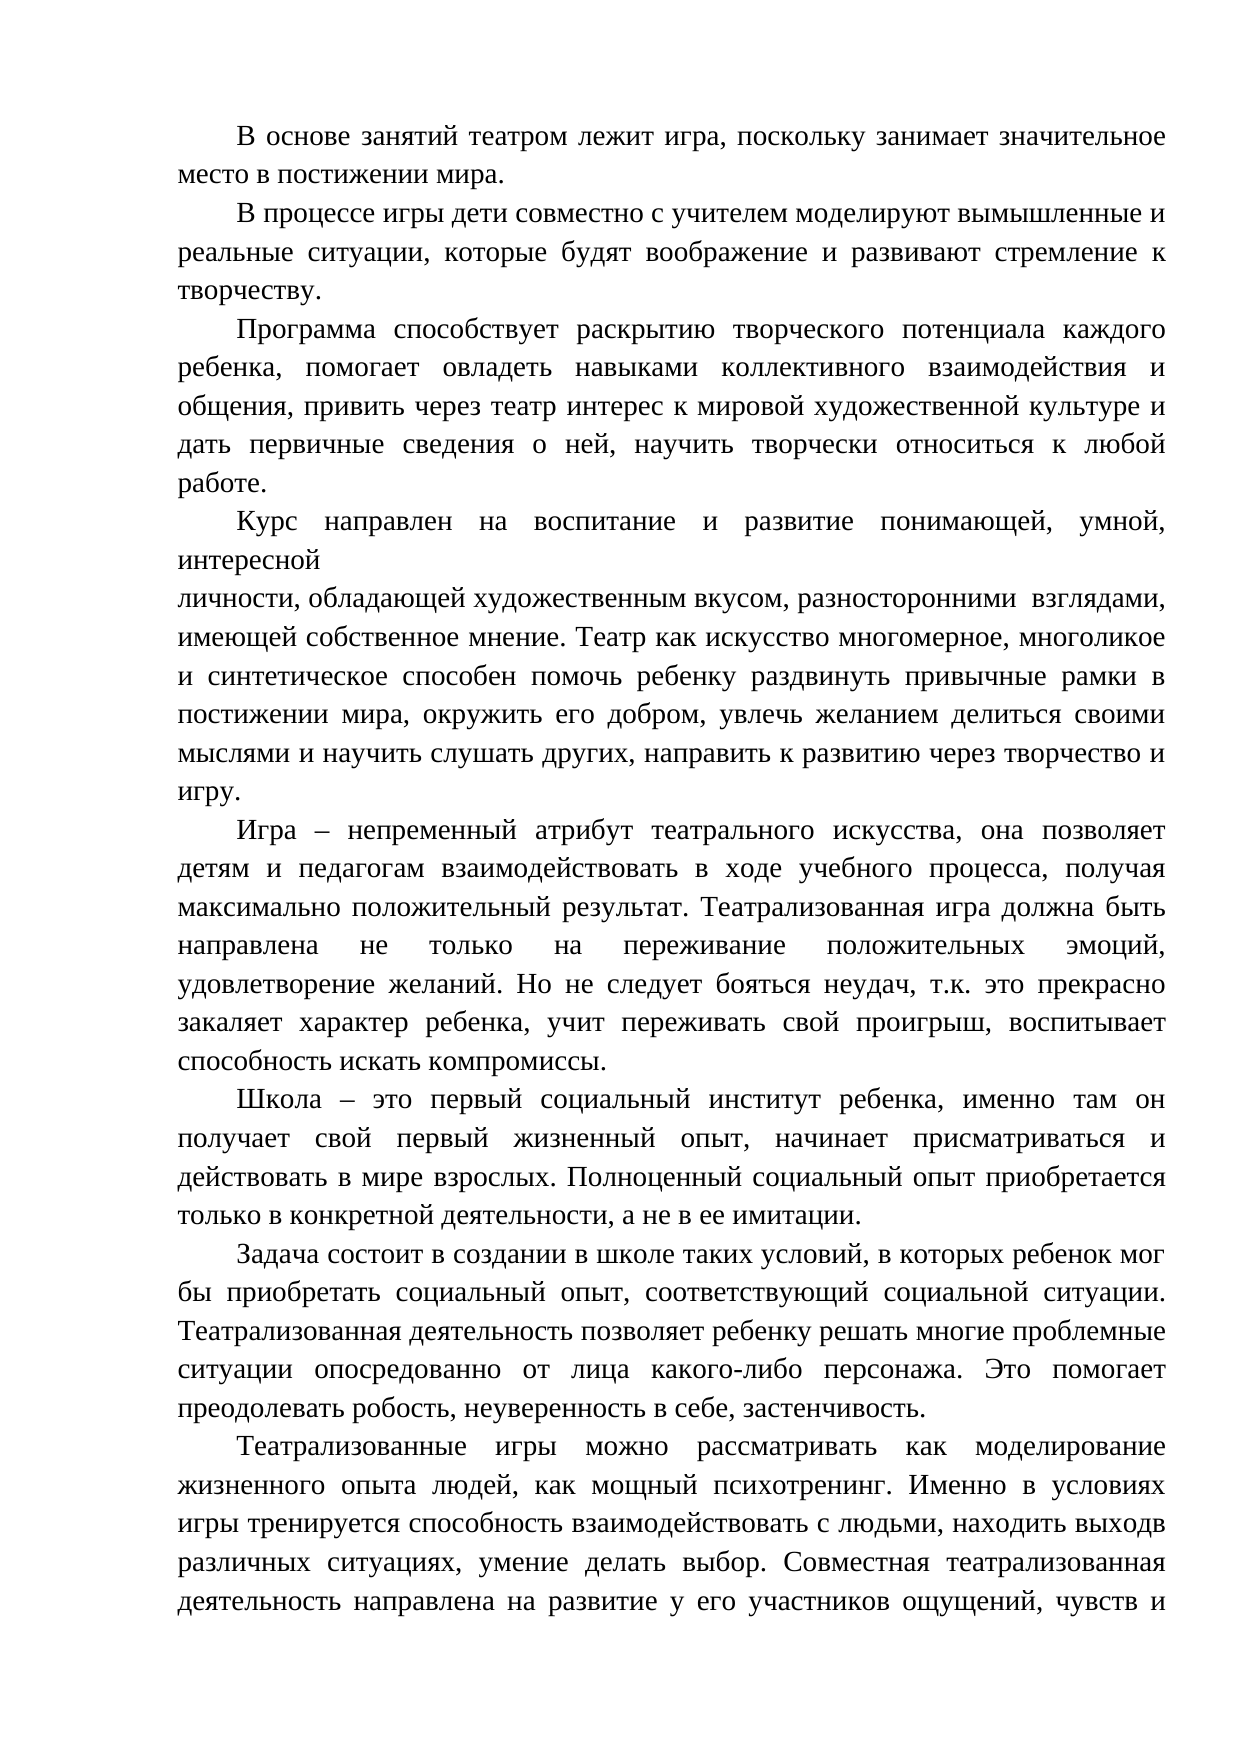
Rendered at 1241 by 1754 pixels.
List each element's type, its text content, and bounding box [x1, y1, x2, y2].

list В процессе игры дети совместно с учителем моделируют вымышленные и реальные ситуации, которые будят воображение и развивают стремление к творчеству. [177, 195, 1167, 306]
list Задача состоит в создании в школе таких условий, в которых ребенок мог бы приобретать социальный опыт, соответствующий социальной ситуации. Театрализованная деятельность позволяет ребенку решать многие проблемные ситуации опосредованно от лица какого-либо персонажа. Это помогает преодолевать робость, неуверенность в себе, застенчивость. [177, 1236, 1167, 1423]
list В основе занятий театром лежит игра, поскольку занимает значительное место в постижении мира. [177, 118, 1167, 190]
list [177, 1428, 1167, 1616]
list Школа – это первый социальный институт ребенка, именно там он получает свой первый жизненный опыт, начинает присматриваться и действовать в мире взрослых. Полноценный социальный опыт приобретается только в конкретной деятельности, а не в ее имитации. [177, 1082, 1167, 1231]
list Игра – непременный атрибут театрального искусства, она позволяет детям и педагогам взаимодействовать в ходе учебного процесса, получая максимально положительный результат. Театрализованная игра должна быть направлена не только на переживание положительных эмоций, удовлетворение желаний. Но не следует бояться неудач, т.к. это прекрасно закаляет характер ребенка, учит переживать свой проигрыш, воспитывает способность искать компромиссы. [177, 812, 1167, 1077]
list Программа способствует раскрытию творческого потенциала каждого ребенка, помогает овладеть навыками коллективного взаимодействия и общения, привить через театр интерес к мировой художественной культуре и дать первичные сведения о ней, научить творчески относиться к любой работе. [177, 311, 1167, 498]
list Курс направлен на воспитание и развитие понимающей, умной, интересной личности, обладающей художественным вкусом, разносторонними взглядами, имеющей собственное мнение. Театр как искусство многомерное, многоликое и синтетическое способен помочь ребенку раздвинуть привычные рамки в постижении мира, окружить его добром, увлечь желанием делиться своими мыслями и научить слушать других, направить к развитию через творчество и игру. [177, 503, 1167, 807]
